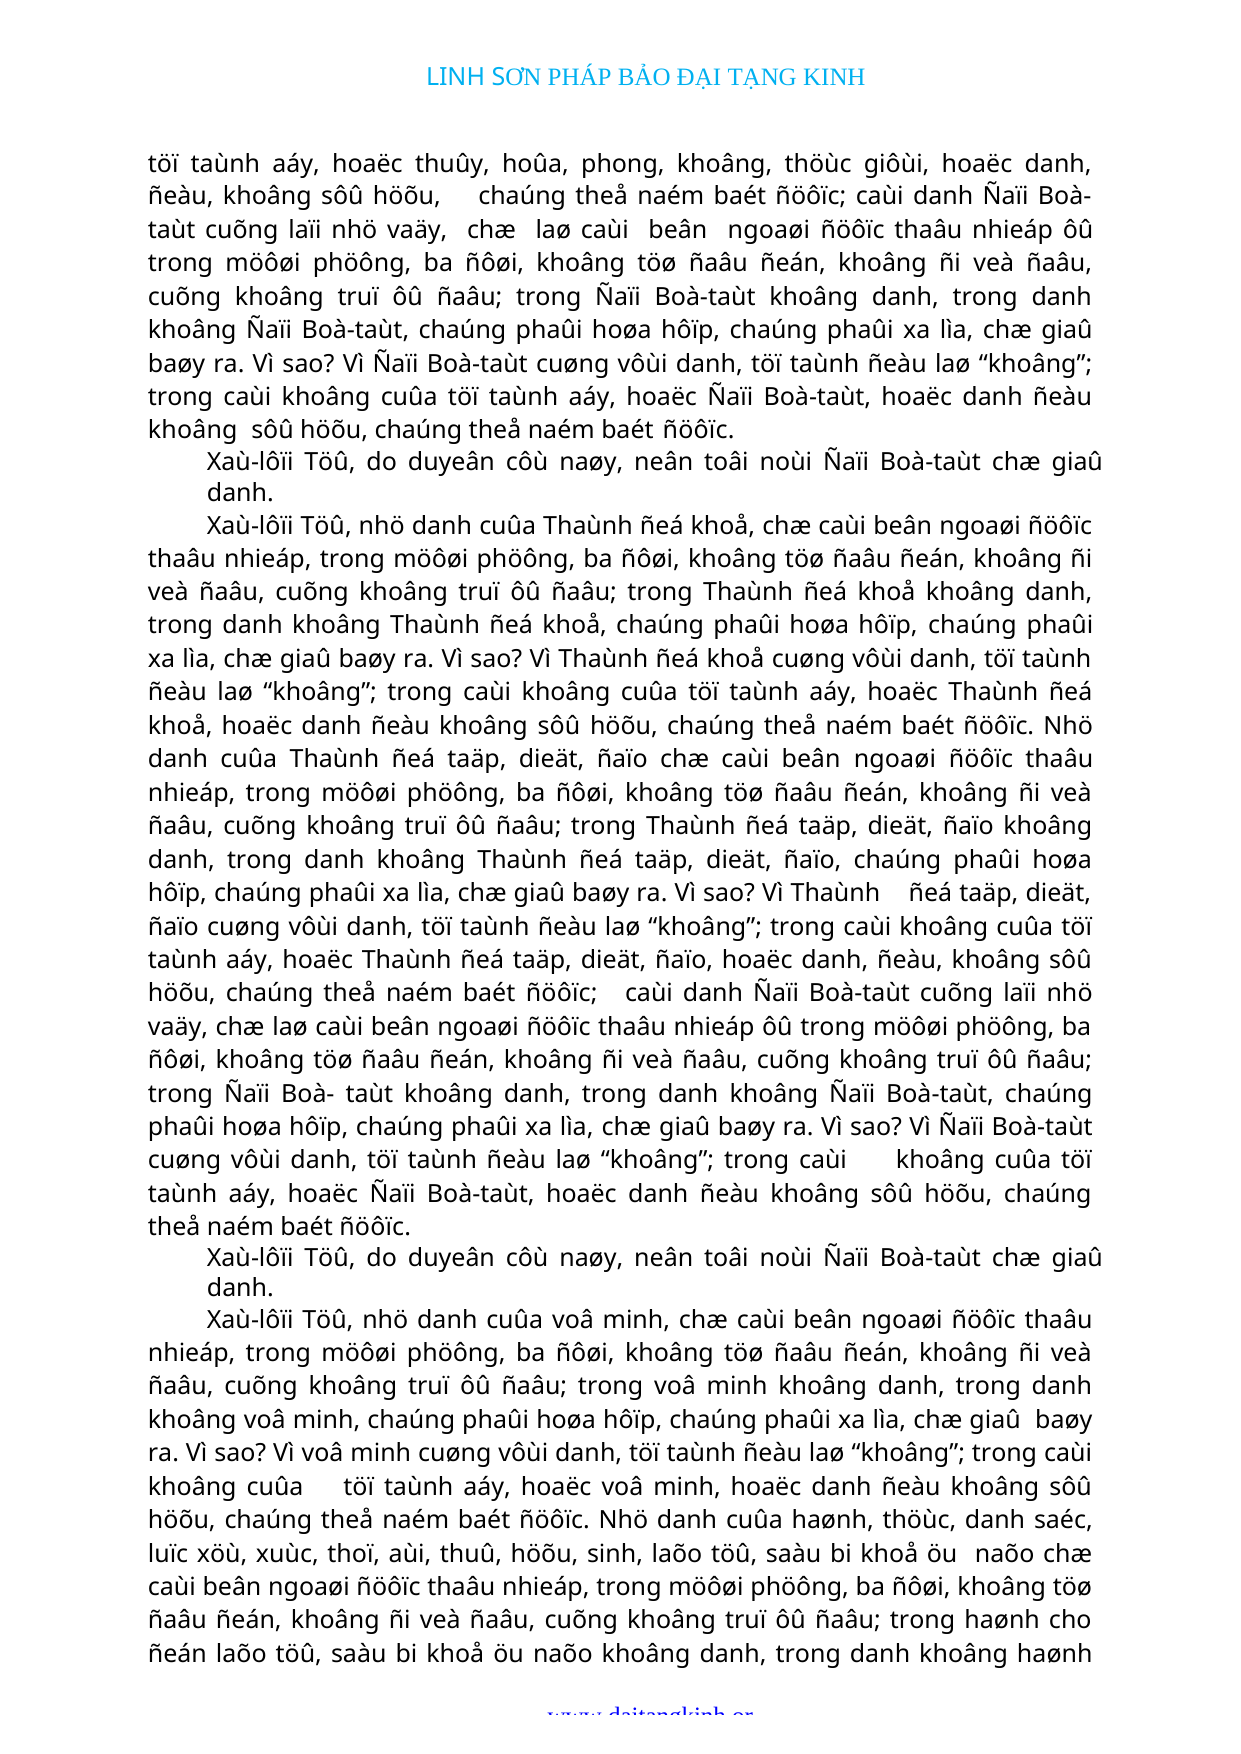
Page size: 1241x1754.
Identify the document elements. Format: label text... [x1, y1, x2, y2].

text Xaù-lôïi Töû, do duyeân côù naøy, neân toâi noùi Ñaïi Boà-taùt chæ giaû danh. [207, 446, 1105, 508]
text Xaù-lôïi Töû, do duyeân côù naøy, neân toâi noùi Ñaïi Boà-taùt chæ giaû danh. [207, 1243, 1105, 1302]
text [148, 1302, 1093, 1669]
text Xaù-lôïi Töû, nhö danh cuûa Thaùnh ñeá khoå, chæ caùi beân ngoaøi ñöôïc thaâu nhieáp, trong möôøi phöông, ba ñôøi, khoâng töø ñaâu ñeán, khoâng ñi veà ñaâu, cuõng khoâng truï ôû ñaâu; trong Thaùnh ñeá khoå khoâng danh, trong danh khoâng Thaùnh ñeá khoå, chaúng phaûi hoøa hôïp, chaúng phaûi xa lìa, chæ giaû baøy ra. Vì sao? Vì Thaùnh ñeá khoå cuøng vôùi danh, töï taùnh ñeàu laø “khoâng”; trong caùi khoâng cuûa töï taùnh aáy, hoaëc Thaùnh ñeá khoå, hoaëc danh ñeàu khoâng sôû höõu, chaúng theå naém baét ñöôïc. Nhö danh cuûa Thaùnh ñeá taäp, dieät, ñaïo chæ caùi beân ngoaøi ñöôïc thaâu nhieáp, trong möôøi phöông, ba ñôøi, khoâng töø ñaâu ñeán, khoâng ñi veà ñaâu, cuõng khoâng truï ôû ñaâu; trong Thaùnh ñeá taäp, dieät, ñaïo khoâng danh, trong danh khoâng Thaùnh ñeá taäp, dieät, ñaïo, chaúng phaûi hoøa hôïp, chaúng phaûi xa lìa, chæ giaû baøy ra. Vì sao? Vì Thaùnh ñeá taäp, dieät, ñaïo cuøng vôùi danh, töï taùnh ñeàu laø “khoâng”; trong caùi khoâng cuûa töï taùnh aáy, hoaëc Thaùnh ñeá taäp, dieät, ñaïo, hoaëc danh, ñeàu, khoâng sôû höõu, chaúng theå naém baét ñöôïc; caùi danh Ñaïi Boà-taùt cuõng laïi nhö vaäy, chæ laø caùi beân ngoaøi ñöôïc thaâu nhieáp ôû trong möôøi phöông, ba ñôøi, khoâng töø ñaâu ñeán, khoâng ñi veà ñaâu, cuõng khoâng truï ôû ñaâu; trong Ñaïi Boà- taùt khoâng danh, trong danh khoâng Ñaïi Boà-taùt, chaúng phaûi hoøa hôïp, chaúng phaûi xa lìa, chæ giaû baøy ra. Vì sao? Vì Ñaïi Boà-taùt cuøng vôùi danh, töï taùnh ñeàu laø “khoâng”; trong caùi khoâng cuûa töï taùnh aáy, hoaëc Ñaïi Boà-taùt, hoaëc danh ñeàu khoâng sôû höõu, chaúng theå naém baét ñöôïc. [148, 508, 1093, 1243]
text töï taùnh aáy, hoaëc thuûy, hoûa, phong, khoâng, thöùc giôùi, hoaëc danh, ñeàu, khoâng sôû höõu, chaúng theå naém baét ñöôïc; caùi danh Ñaïi Boà-taùt cuõng laïi nhö vaäy, chæ laø caùi beân ngoaøi ñöôïc thaâu nhieáp ôû trong möôøi phöông, ba ñôøi, khoâng töø ñaâu ñeán, khoâng ñi veà ñaâu, cuõng khoâng truï ôû ñaâu; trong Ñaïi Boà-taùt khoâng danh, trong danh khoâng Ñaïi Boà-taùt, chaúng phaûi hoøa hôïp, chaúng phaûi xa lìa, chæ giaû baøy ra. Vì sao? Vì Ñaïi Boà-taùt cuøng vôùi danh, töï taùnh ñeàu laø “khoâng”; trong caùi khoâng cuûa töï taùnh aáy, hoaëc Ñaïi Boà-taùt, hoaëc danh ñeàu khoâng sôû höõu, chaúng theå naém baét ñöôïc. [148, 145, 1093, 446]
